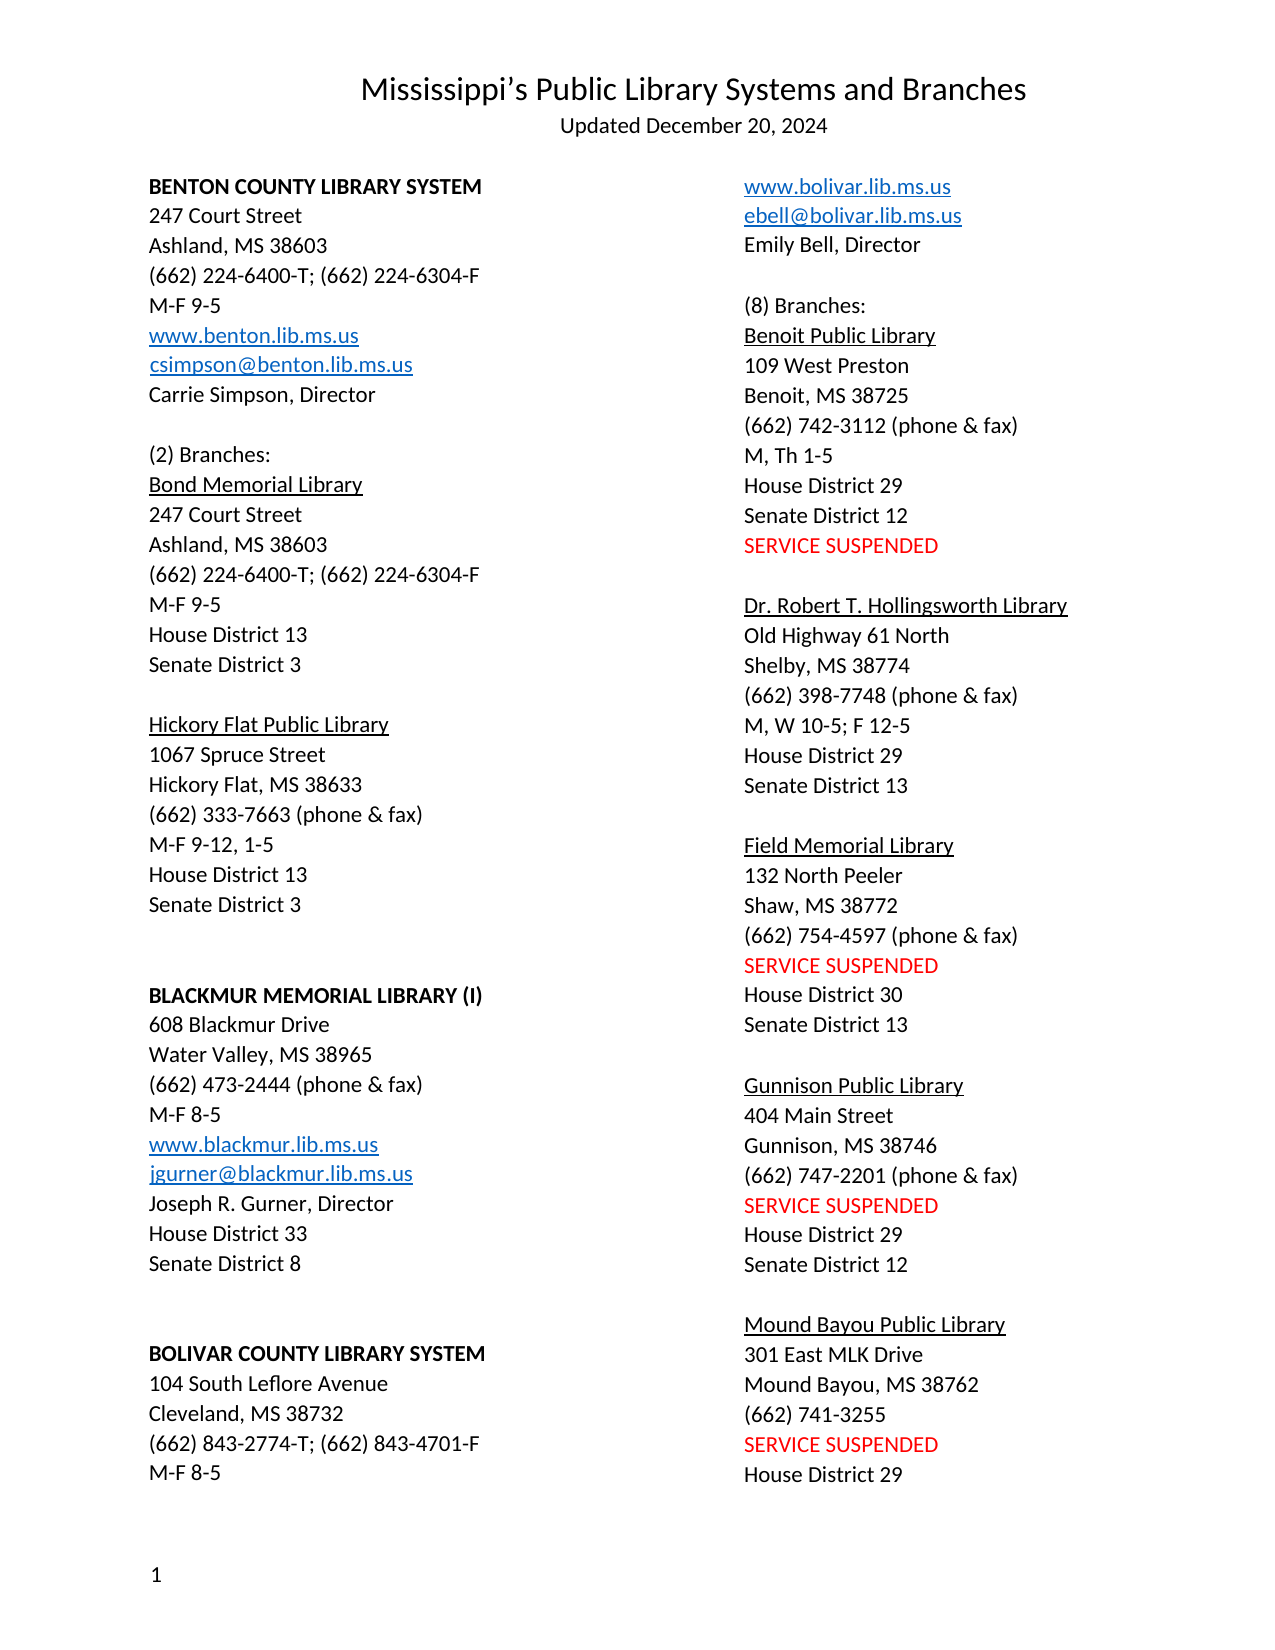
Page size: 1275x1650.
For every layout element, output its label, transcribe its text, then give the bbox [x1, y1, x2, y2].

text (662) 333-7663 (phone & fax) [148, 800, 527, 828]
subtitle Mound Bayou Public Library [744, 1310, 1237, 1338]
text House District 30 [744, 981, 1237, 1008]
text Senate District 12 [744, 501, 1237, 529]
text 608 Blackmur Drive [148, 1010, 435, 1038]
text M, Th 1-5 [744, 441, 1237, 469]
text BLACKMUR MEMORIAL LIBRARY (I) [148, 981, 527, 1009]
text Senate District 13 [744, 1011, 1237, 1038]
text (662) 224-6400-T; (662) 224-6304-F [148, 261, 516, 289]
text M-F 9-5 [148, 291, 516, 319]
text www.blackmur.lib.ms.us jgurner@blackmur.lib.ms.us [148, 1130, 492, 1187]
text Shelby, MS 38774 [744, 651, 1237, 679]
text ebell@bolivar.lib.ms.us [744, 201, 1227, 229]
subtitle (2) Branches: [148, 440, 399, 468]
text Senate District 8 [148, 1249, 527, 1277]
text Ashland, MS 38603 [148, 231, 527, 259]
text (662) 742-3112 (phone & fax) [744, 411, 1237, 439]
text Carrie Simpson, Director [148, 380, 516, 408]
subtitle Dr. Robert T. Hollingsworth Library [744, 591, 1237, 619]
subtitle Gunnison Public Library [744, 1071, 1237, 1099]
text Senate District 3 [148, 650, 527, 678]
text 104 South Leflore Avenue [148, 1369, 527, 1397]
text House District 29 [744, 741, 1237, 769]
text (8) Branches: [744, 291, 1237, 319]
text (662) 747-2201 (phone & fax) [744, 1161, 1237, 1189]
text BENTON COUNTY LIBRARY SYSTEM [148, 172, 527, 200]
text 301 East MLK Drive [744, 1340, 1237, 1368]
text (662) 741-3255 [744, 1400, 1237, 1428]
text 132 North Peeler [744, 861, 1237, 889]
text 247 Court Street [148, 201, 527, 229]
text 247 Court Street [148, 500, 527, 528]
text SERVICE SUSPENDED [744, 1191, 1091, 1219]
text M, W 10-5; F 12-5 [744, 711, 1080, 739]
subtitle Hickory Flat Public Library [148, 710, 527, 738]
text House District 29 [744, 1460, 1237, 1488]
text House District 33 [148, 1219, 492, 1247]
text (662) 754-4597 (phone & fax) [744, 921, 1237, 949]
text Hickory Flat, MS 38633 [148, 770, 527, 798]
subtitle Bond Memorial Library [148, 470, 399, 498]
text M-F 8-5 [148, 1100, 492, 1128]
text 1067 Spruce Street [148, 740, 527, 768]
text House District 13 [148, 620, 527, 648]
text 404 Main Street [744, 1101, 1237, 1129]
text (662) 473-2444 (phone & fax) [148, 1070, 492, 1098]
text Cleveland, MS 38732 [148, 1399, 527, 1427]
text House District 29 [744, 1220, 1237, 1248]
text Old Highway 61 North [744, 621, 1237, 649]
text SERVICE SUSPENDED [744, 531, 1237, 559]
text Senate District 3 [148, 890, 527, 918]
text Ashland, MS 38603 [148, 530, 527, 558]
text House District 13 [148, 860, 527, 888]
text M-F 9-12, 1-5 [148, 830, 527, 858]
text 109 West Preston [744, 351, 1237, 379]
subtitle Benoit Public Library [744, 321, 1237, 349]
text Emily Bell, Director [744, 231, 1237, 258]
text Senate District 12 [744, 1250, 1237, 1278]
text Shaw, MS 38772 [744, 891, 1237, 919]
text www.benton.lib.ms.us csimpson@benton.lib.ms.us [148, 321, 516, 378]
text SERVICE SUSPENDED [744, 1430, 1091, 1458]
text SERVICE SUSPENDED [744, 951, 1091, 979]
text (662) 398-7748 (phone & fax) [744, 681, 1080, 709]
text Benoit, MS 38725 [744, 381, 1237, 409]
text M-F 8-5 [148, 1458, 516, 1486]
text Gunnison, MS 38746 [744, 1131, 1237, 1159]
subtitle M-F 9-5 [148, 590, 527, 618]
text Water Valley, MS 38965 [148, 1040, 435, 1068]
text (662) 843-2774-T; (662) 843-4701-F [148, 1429, 516, 1457]
text House District 29 [744, 471, 1237, 499]
text (662) 224-6400-T; (662) 224-6304-F [148, 560, 527, 588]
text Mound Bayou, MS 38762 [744, 1370, 1237, 1398]
text BOLIVAR COUNTY LIBRARY SYSTEM [148, 1339, 527, 1367]
text Senate District 13 [744, 771, 1237, 799]
text www.bolivar.lib.ms.us [744, 172, 1227, 200]
text Joseph R. Gurner, Director [148, 1189, 492, 1217]
subtitle Field Memorial Library [744, 831, 1237, 859]
